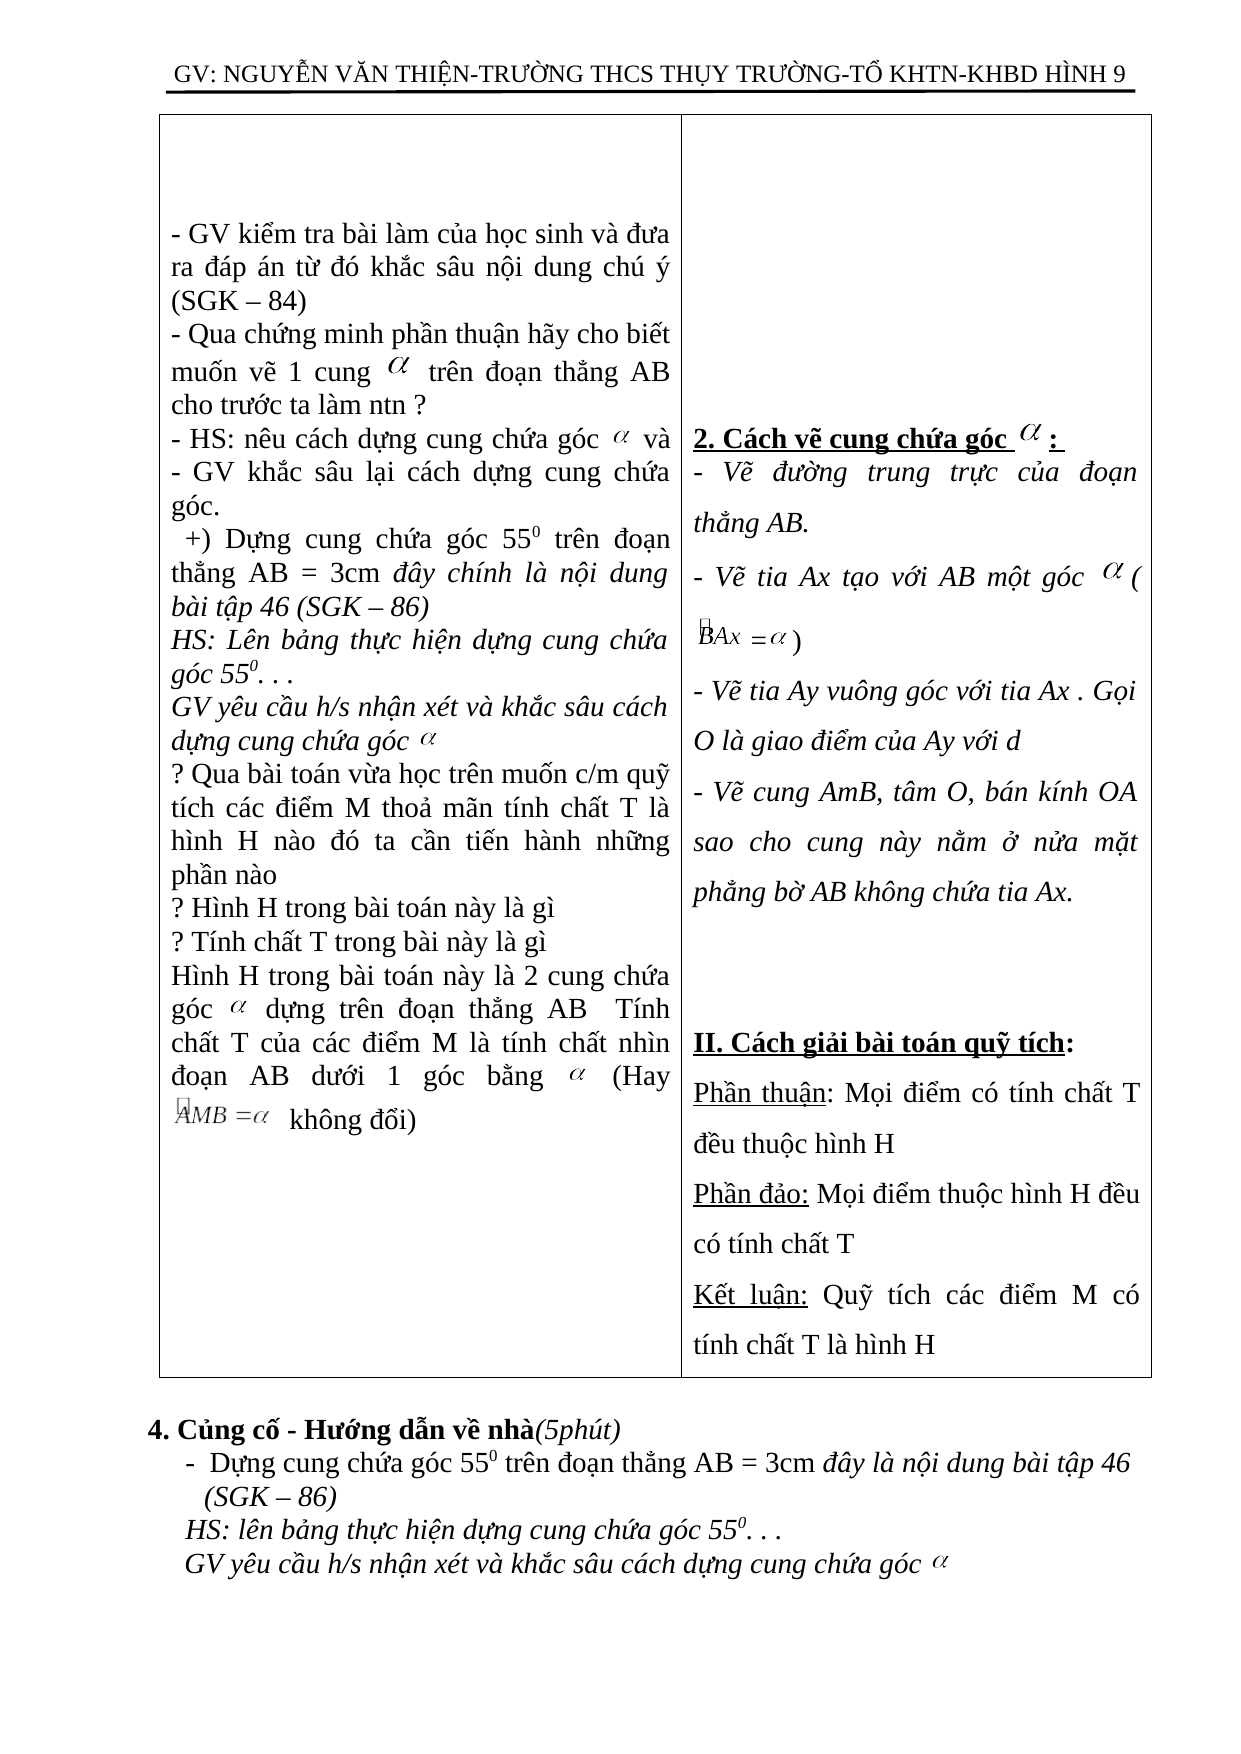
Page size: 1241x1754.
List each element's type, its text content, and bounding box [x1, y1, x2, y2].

text - Dựng cung chứa góc 550 trên đoạn thẳng AB = 3cm đây là nội dung bài tập 46 (SGK – 86) [185, 1445, 1152, 1512]
text GV yêu cầu h/s nhận xét và khắc sâu cách dựng cung chứa góc [148, 1546, 1152, 1579]
text 4. Củng cố - Hướng dẫn về nhà(5phút) [148, 1412, 1152, 1445]
text HS: lên bảng thực hiện dựng cung chứa góc 550. . . [185, 1512, 1152, 1546]
